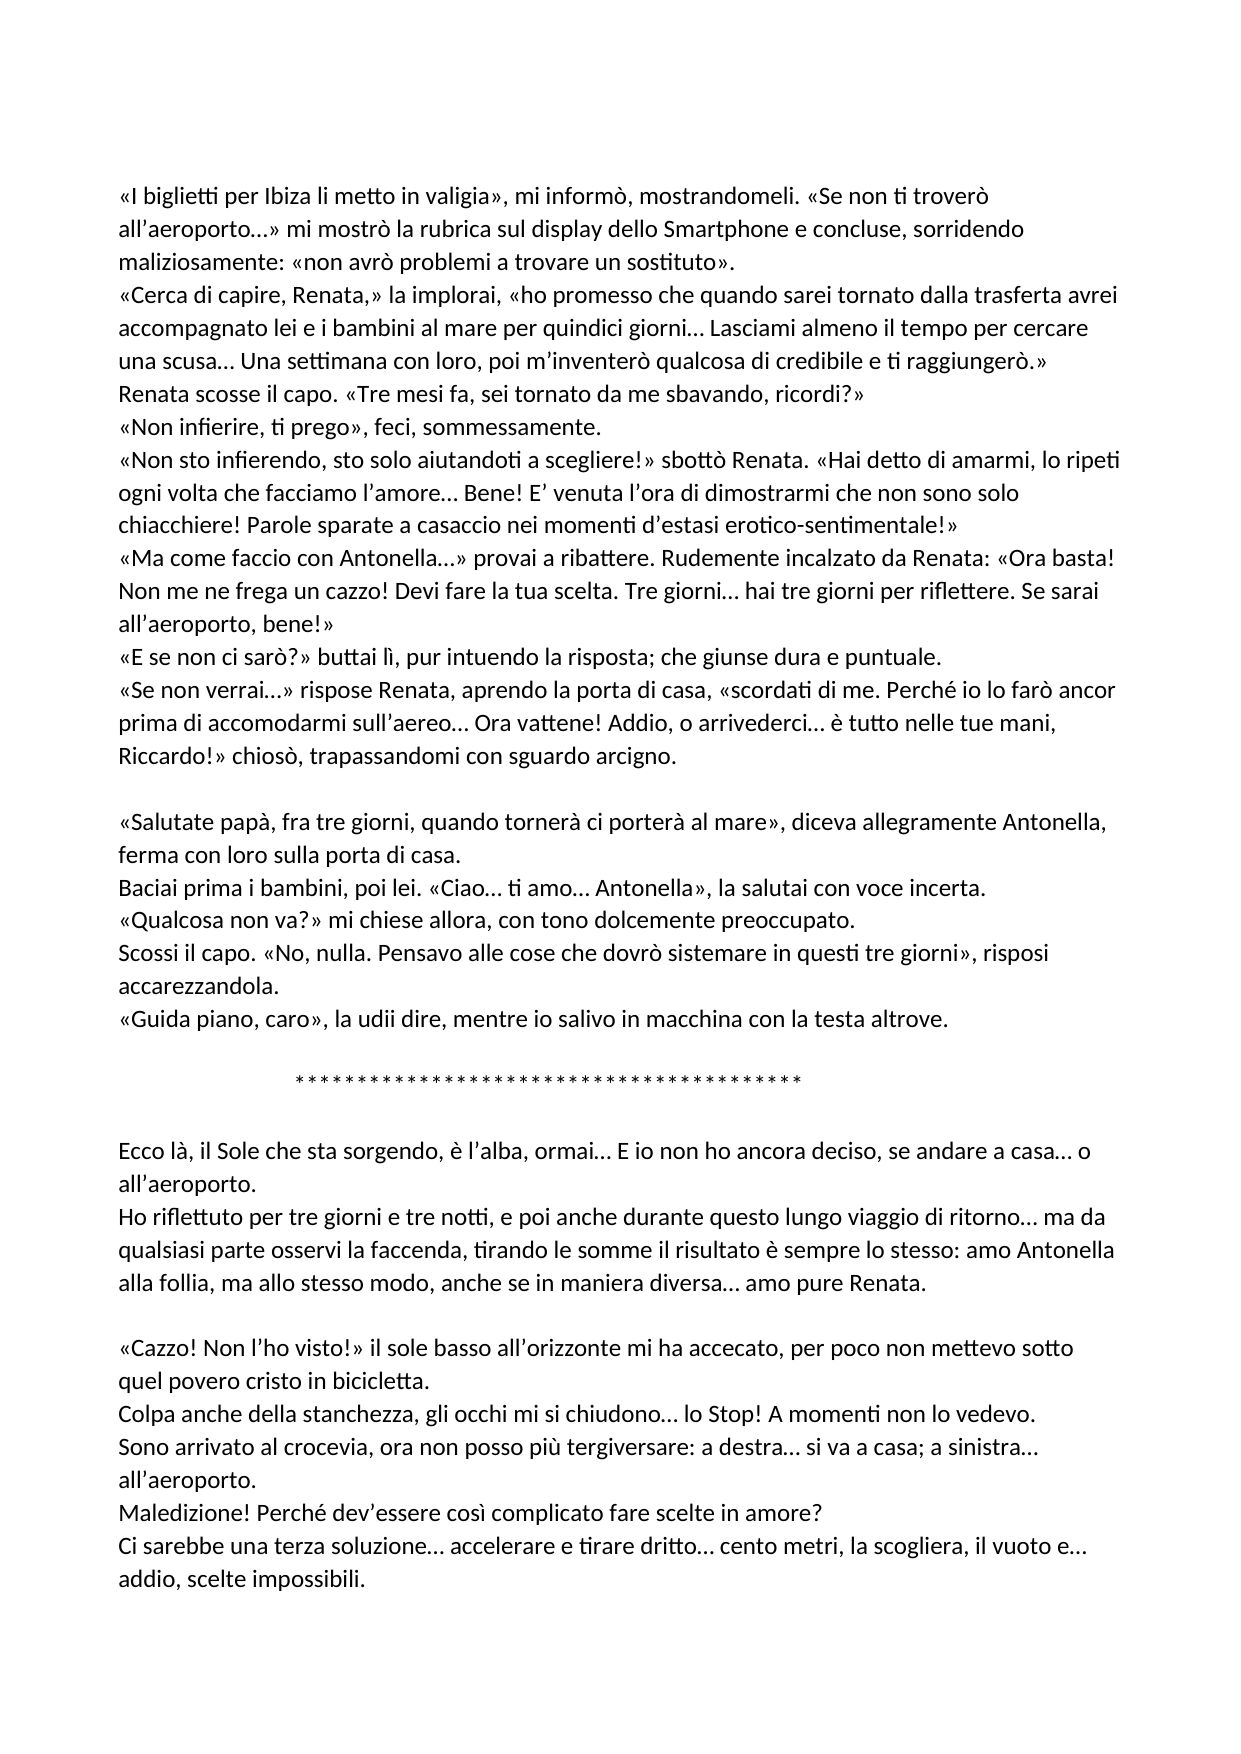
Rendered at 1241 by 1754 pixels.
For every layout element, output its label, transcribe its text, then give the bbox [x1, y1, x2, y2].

text ***************************************** [118, 1069, 1122, 1100]
text Renata scosse il capo. «Tre mesi fa, sei tornato da me sbavando, ricordi?» [118, 378, 1122, 408]
text «Non infierire, ti prego», feci, sommessamente. [118, 411, 1122, 441]
text Ecco là, il Sole che sta sorgendo, è l’alba, ormai… E io non ho ancora deciso, se andare a casa… o all’aeroporto. [118, 1135, 1122, 1198]
text «Qualcosa non va?» mi chiese allora, con tono dolcemente preoccupato. [118, 905, 1122, 935]
text Ho riflettuto per tre giorni e tre notti, e poi anche durante questo lungo viaggio di ritorno… ma da qualsiasi parte osservi la faccenda, tirando le somme il risultato è sempre lo stesso: amo Antonella alla follia, ma allo stesso modo, anche se in maniera diversa… amo pure Renata. [118, 1201, 1122, 1297]
text Baciai prima i bambini, poi lei. «Ciao… ti amo… Antonella», la salutai con voce incerta. [118, 872, 1122, 902]
text Scossi il capo. «No, nulla. Pensavo alle cose che dovrò sistemare in questi tre giorni», risposi accarezzandola. [118, 938, 1122, 1001]
text «E se non ci sarò?» buttai lì, pur intuendo la risposta; che giunse dura e puntuale. [118, 641, 1122, 672]
text Ci sarebbe una terza soluzione… accelerare e tirare dritto… cento metri, la scogliera, il vuoto e… addio, scelte impossibili. [118, 1530, 1122, 1593]
text Maledizione! Perché dev’essere così complicato fare scelte in amore? [118, 1497, 1122, 1528]
text «Cerca di capire, Renata,» la implorai, «ho promesso che quando sarei tornato dalla trasferta avrei accompagnato lei e i bambini al mare per quindici giorni… Lasciami almeno il tempo per cercare una scusa… Una settimana con loro, poi m’inventerò qualcosa di credibile e ti raggiungerò.» [118, 279, 1122, 376]
text «Ma come faccio con Antonella…» provai a ribattere. Rudemente incalzato da Renata: «Ora basta! Non me ne frega un cazzo! Devi fare la tua scelta. Tre giorni… hai tre giorni per riflettere. Se sarai all’aeroporto, bene!» [118, 543, 1122, 639]
text «Se non verrai…» rispose Renata, aprendo la porta di casa, «scordati di me. Perché io lo farò ancor prima di accomodarmi sull’aereo… Ora vattene! Addio, o arrivederci… è tutto nelle tue mani, Riccardo!» chiosò, trapassandomi con sguardo arcigno. [118, 674, 1122, 771]
text Sono arrivato al crocevia, ora non posso più tergiversare: a destra… si va a casa; a sinistra… all’aeroporto. [118, 1431, 1122, 1495]
text Colpa anche della stanchezza, gli occhi mi si chiudono… lo Stop! A momenti non lo vedevo. [118, 1398, 1122, 1429]
text «I biglietti per Ibiza li metto in valigia», mi informò, mostrandomeli. «Se non ti troverò all’aeroporto…» mi mostrò la rubrica sul display dello Smartphone e concluse, sorridendo maliziosamente: «non avrò problemi a trovare un sostituto». [118, 181, 1122, 277]
text «Guida piano, caro», la udii dire, mentre io salivo in macchina con la testa altrove. [118, 1003, 1122, 1034]
text «Salutate papà, fra tre giorni, quando tornerà ci porterà al mare», diceva allegramente Antonella, ferma con loro sulla porta di casa. [118, 806, 1122, 869]
text «Cazzo! Non l’ho visto!» il sole basso all’orizzonte mi ha accecato, per poco non mettevo sotto quel povero cristo in bicicletta. [118, 1333, 1122, 1396]
text «Non sto infierendo, sto solo aiutandoti a scegliere!» sbottò Renata. «Hai detto di amarmi, lo ripeti ogni volta che facciamo l’amore… Bene! E’ venuta l’ora di dimostrarmi che non sono solo chiacchiere! Parole sparate a casaccio nei momenti d’estasi erotico-sentimentale!» [118, 444, 1122, 540]
